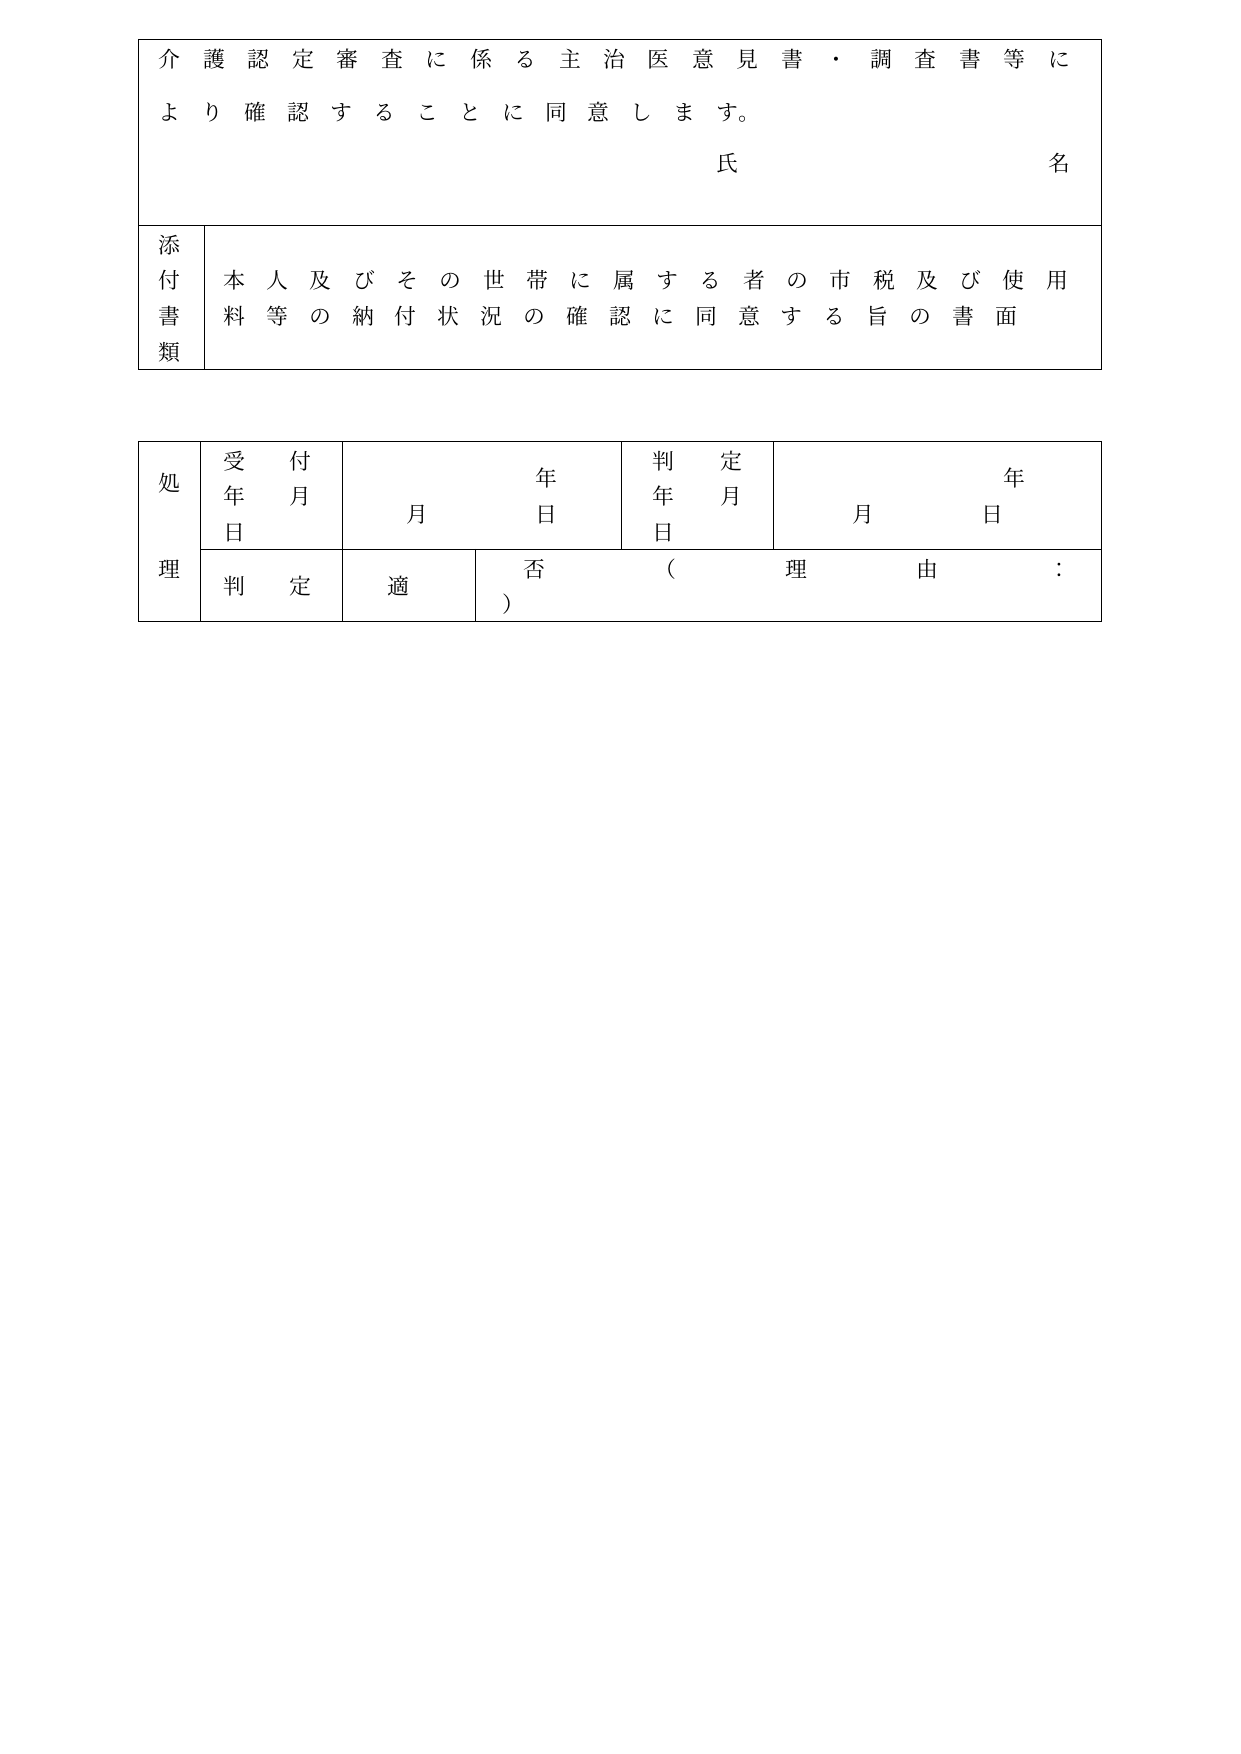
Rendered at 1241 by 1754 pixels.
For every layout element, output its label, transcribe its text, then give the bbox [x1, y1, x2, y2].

table_header 年 月 日 [343, 442, 621, 549]
table_cell 添付書類 [139, 226, 204, 368]
table_cell 介護認定審査に係る主治医意見書・調査書等により確認することに同意します。 氏名 [139, 40, 1101, 225]
table_cell 適 [343, 550, 475, 621]
table_header 処 理 [139, 442, 200, 621]
table_header 年 月 日 [774, 442, 1101, 549]
table_header 受付年月日 [201, 442, 342, 549]
table_header 判定年月日 [622, 442, 773, 549]
table_cell 否（理由： ） [476, 550, 1101, 621]
table_cell 判定 [201, 550, 342, 621]
table_cell 本人及びその世帯に属する者の市税及び使用料等の納付状況の確認に同意する旨の書面 [205, 226, 1101, 368]
